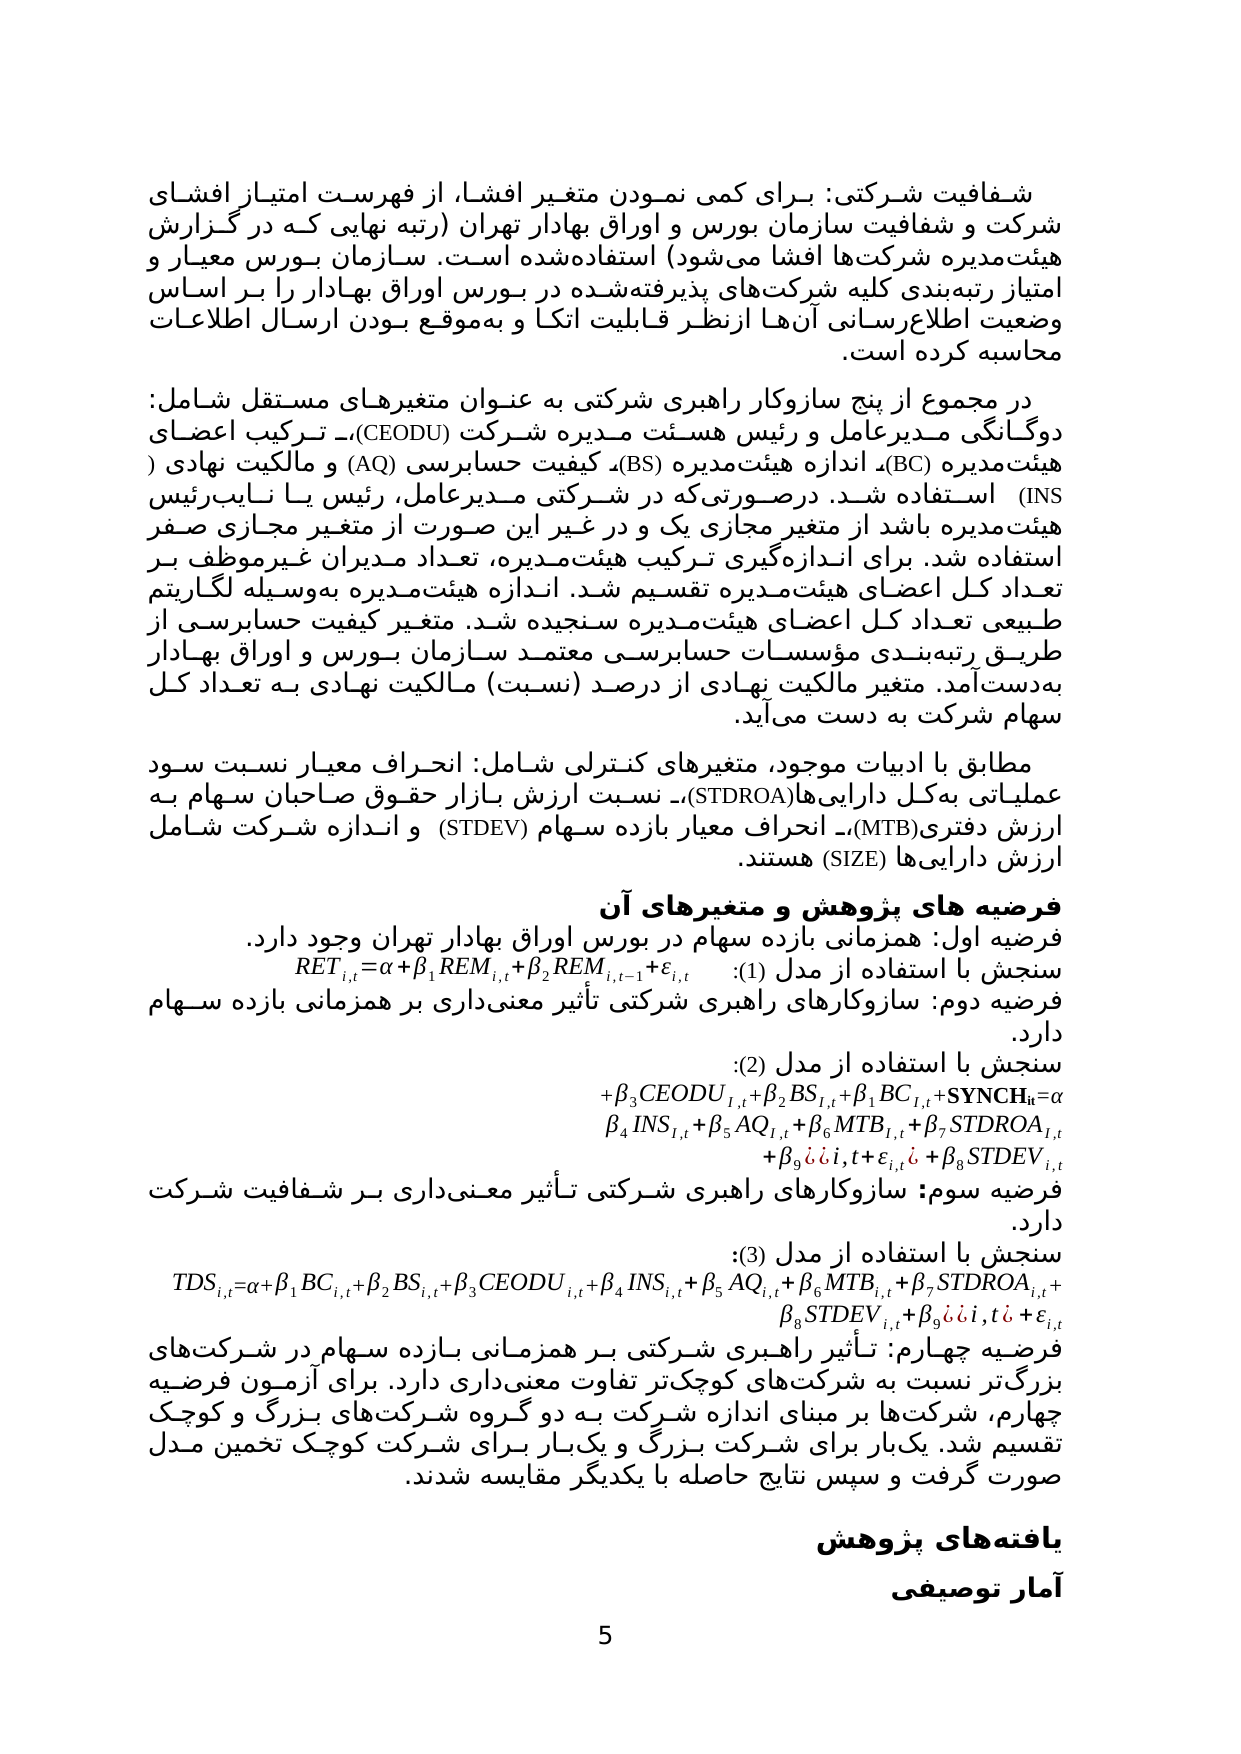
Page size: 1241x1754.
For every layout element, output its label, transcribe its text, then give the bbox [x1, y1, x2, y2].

text فرضیه چهارم: تأثیر راهبری شرکتی بر همزمانی بازده سهام در شرکت‌های بزرگ‌تر نسبت به شرکت‌های کوچک‌تر تفاوت معنی‌داری دارد. برای آزمون فرضیه چهارم، شرکت‌ها بر مبنای اندازه شرکت به دو گروه شرکت‌های بزرگ و کوچک تقسیم شد. یک‌بار برای شرکت بزرگ و یک‌بار برای شرکت کوچک تخمین مدل صورت گرفت و سپس نتایج حاصله با یکدیگر مقایسه شدند. [148, 1333, 1063, 1491]
text فرضیه اول: همزمانی بازده سهام در بورس اوراق بهادار تهران وجود دارد. [148, 922, 1063, 953]
text سنجش با استفاده از مدل (2): [148, 1048, 1063, 1079]
text فرضیه دوم: سازوکارهای راهبری شرکتی تأثیر معنی‌داری بر همزمانی بازده سهام دارد. [148, 985, 1063, 1048]
text مطابق با ادبیات موجود، متغیرهای کنترلی شامل: انحراف معیار نسبت سود عملیاتی به‌کل دارایی‌ها(STDROA)، نسبت ارزش بازار حقوق صاحبان سهام به ارزش دفتری(MTB)، انحراف معیار بازده سهام (STDEV) و اندازه شرکت شامل ارزش دارایی‌ها (SIZE) هستند. [148, 747, 1063, 873]
text در مجموع از پنج سازوکار راهبری شرکتی به عنوان متغیرهای مستقل شامل: دوگانگی مدیرعامل و رئیس هسئت مدیره شرکت (CEODU)، ترکیب اعضای هیئت‌مدیره (BC)، اندازه هیئت‌مدیره (BS)، کیفیت حسابرسی (AQ) و مالکیت نهادی (INS) استفاده شد. درصورتی‌که در شرکتی مدیرعامل، رئیس یا نایب‌رئیس هیئت‌مدیره باشد از متغیر مجازی یک و در غیر این صورت از متغیر مجازی صفر استفاده شد. برای اندازه‌گیری ترکیب هیئت‌مدیره، تعداد مدیران غیرموظف بر تعداد کل اعضای هیئت‌مدیره تقسیم ‌شد. اندازه هیئت‌مدیره به‌وسیله لگاریتم طبیعی تعداد کل اعضای هیئت‌مدیره سنجیده ‌شد. متغیر کیفیت حسابرسی از طریق رتبه‌بندی مؤسسات حسابرسی معتمد سازمان بورس و اوراق بهادار به‌دست‌آمد. متغیر مالکیت نهادی از درصد (نسبت) مالکیت نهادی به تعداد کل سهام شرکت به دست می‌آید. [148, 383, 1063, 730]
text سنجش با استفاده از مدل (1): [148, 953, 1063, 985]
text =α+++++ [148, 1268, 1063, 1333]
text شفافیت شرکتی: برای کمی نمودن متغیر افشا، از فهرست امتیاز افشای شرکت و شفافیت سازمان بورس و اوراق بهادار تهران (رتبه نهایی که در گزارش هیئت‌مدیره شرکت‌ها افشا می‌شود) استفاده‌شده است. سازمان بورس معیار و امتیاز رتبه‌بندی کلیه شرکت‌های پذیرفته‌شده در بورس اوراق بهادار را بر اساس وضعیت اطلاع‌رسانی آن‌ها ازنظر قابلیت اتکا و به‌موقع بودن ارسال اطلاعات محاسبه کرده است. [148, 177, 1063, 367]
text آمار توصیفی [148, 1572, 1063, 1604]
text SYNCHit=α++++ [148, 1079, 1063, 1142]
text فرضیه های پژوهش و متغیرهای آن [148, 890, 1063, 922]
text سنجش با استفاده از مدل (3): [148, 1237, 1063, 1268]
text یافته‌های پژوهش [148, 1522, 1063, 1556]
text فرضیه سوم: سازوکارهای راهبری شرکتی تأثیر معنی‌داری بر شفافیت شرکت دارد. [148, 1174, 1063, 1237]
